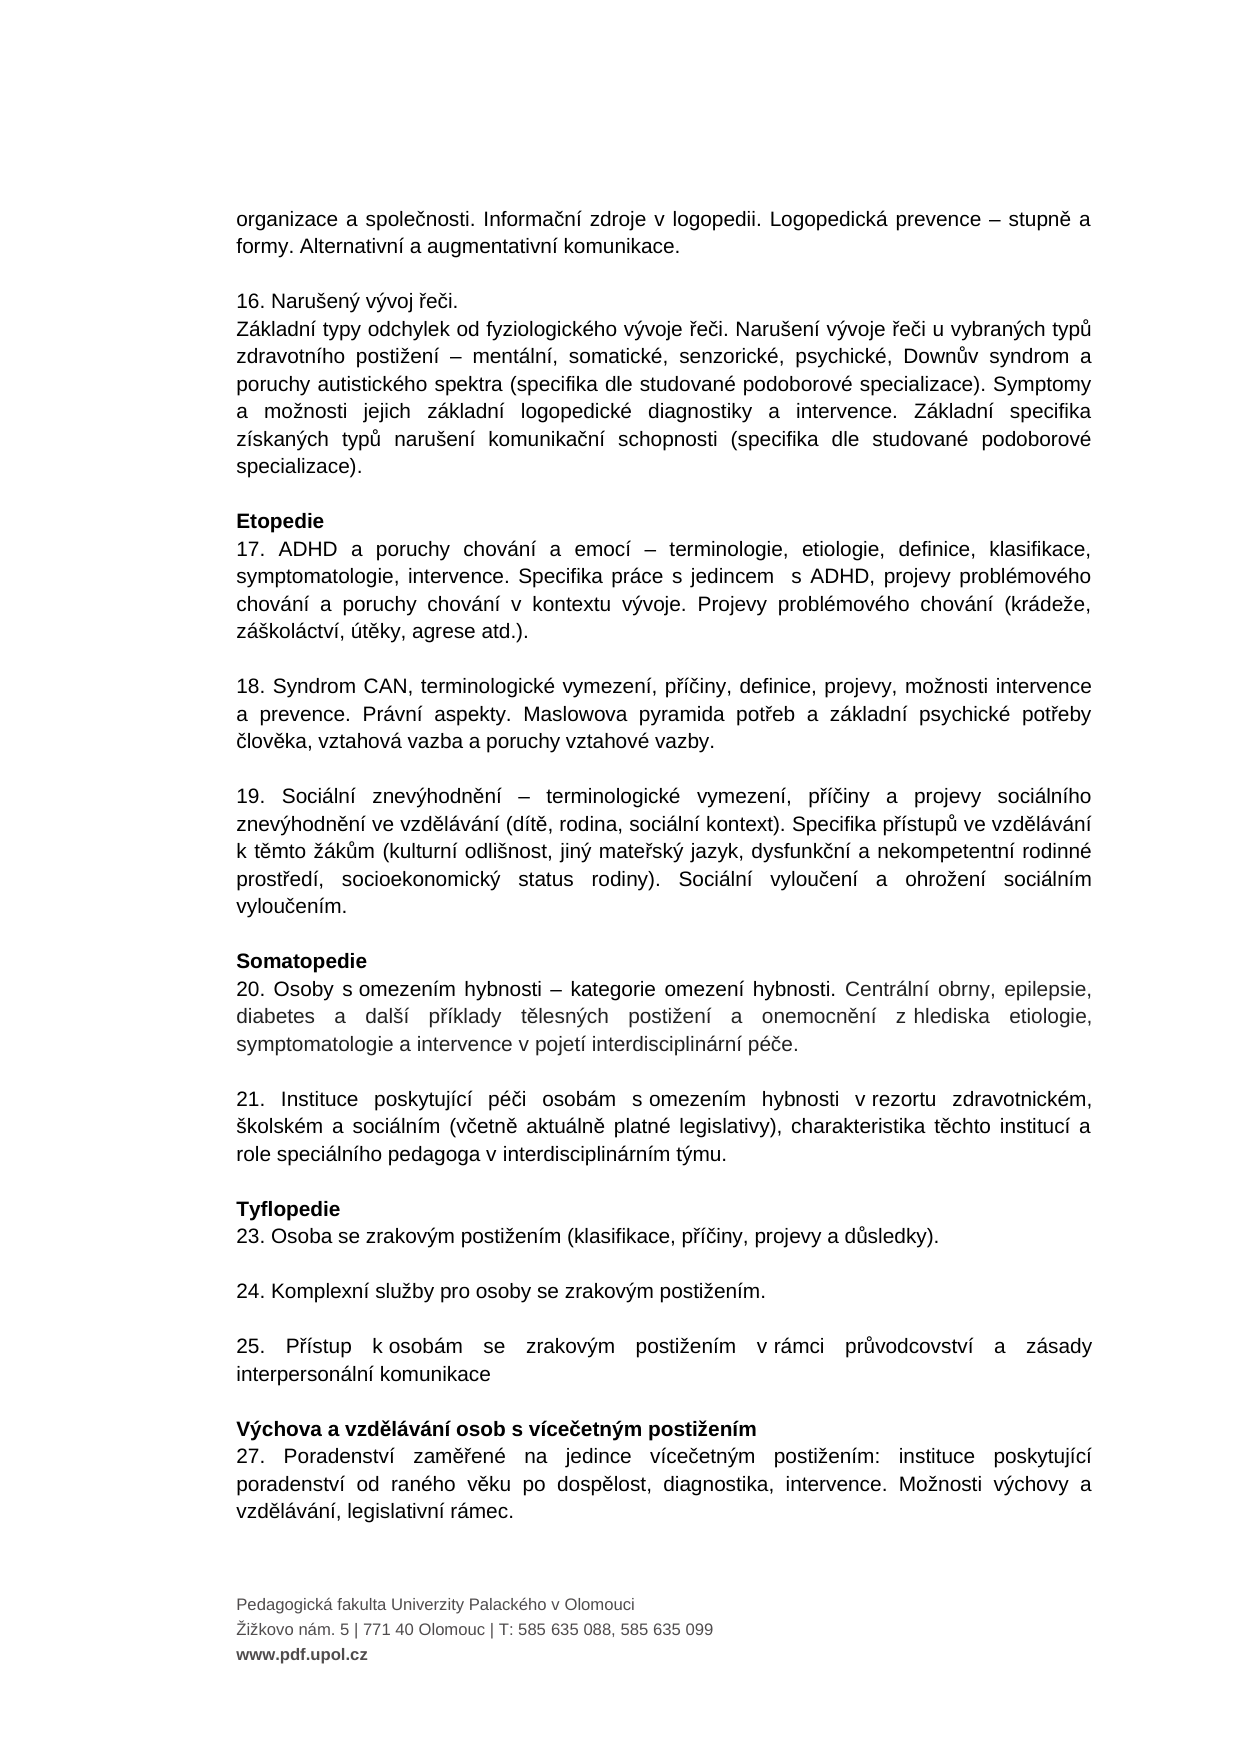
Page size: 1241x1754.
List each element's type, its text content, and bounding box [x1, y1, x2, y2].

text 20. Osoby s omezením hybnosti – kategorie omezení hybnosti. Centrální obrny, epilepsie, diabetes a další příklady tělesných postižení a onemocnění z hlediska etiologie, symptomatologie a intervence v pojetí interdisciplinární péče. [236, 977, 1092, 1056]
text Somatopedie [236, 949, 1092, 973]
text 17. ADHD a poruchy chování a emocí – terminologie, etiologie, definice, klasifikace, symptomatologie, intervence. Specifika práce s jedincem s ADHD, projevy problémového chování a poruchy chování v kontextu vývoje. Projevy problémového chování (krádeže, záškoláctví, útěky, agrese atd.). [236, 537, 1092, 643]
text 23. Osoba se zrakovým postižením (klasifikace, příčiny, projevy a důsledky). [236, 1224, 1092, 1248]
text Tyflopedie [236, 1197, 1092, 1221]
text Etopedie [236, 509, 1092, 533]
text 18. Syndrom CAN, terminologické vymezení, příčiny, definice, projevy, možnosti intervence a prevence. Právní aspekty. Maslowova pyramida potřeb a základní psychické potřeby člověka, vztahová vazba a poruchy vztahové vazby. [236, 674, 1092, 753]
text Výchova a vzdělávání osob s vícečetným postižením [236, 1417, 1092, 1441]
text 16. Narušený vývoj řeči. [236, 289, 1092, 313]
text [236, 207, 1092, 258]
text 19. Sociální znevýhodnění – terminologické vymezení, příčiny a projevy sociálního znevýhodnění ve vzdělávání (dítě, rodina, sociální kontext). Specifika přístupů ve vzdělávání k těmto žákům (kulturní odlišnost, jiný mateřský jazyk, dysfunkční a nekompetentní rodinné prostředí, socioekonomický status rodiny). Sociální vyloučení a ohrožení sociálním vyloučením. [236, 784, 1092, 918]
text 21. Instituce poskytující péči osobám s omezením hybnosti v rezortu zdravotnickém, školském a sociálním (včetně aktuálně platné legislativy), charakteristika těchto institucí a role speciálního pedagoga v interdisciplinárním týmu. [236, 1087, 1092, 1166]
text 24. Komplexní služby pro osoby se zrakovým postižením. [236, 1279, 1092, 1303]
text Základní typy odchylek od fyziologického vývoje řeči. Narušení vývoje řeči u vybraných typů zdravotního postižení – mentální, somatické, senzorické, psychické, Downův syndrom a poruchy autistického spektra (specifika dle studované podoborové specializace). Symptomy a možnosti jejich základní logopedické diagnostiky a intervence. Základní specifika získaných typů narušení komunikační schopnosti (specifika dle studované podoborové specializace). [236, 317, 1092, 478]
text 25. Přístup k osobám se zrakovým postižením v rámci průvodcovství a zásady interpersonální komunikace [236, 1334, 1092, 1386]
text 27. Poradenství zaměřené na jedince vícečetným postižením: instituce poskytující poradenství od raného věku po dospělost, diagnostika, intervence. Možnosti výchovy a vzdělávání, legislativní rámec. [236, 1444, 1092, 1523]
